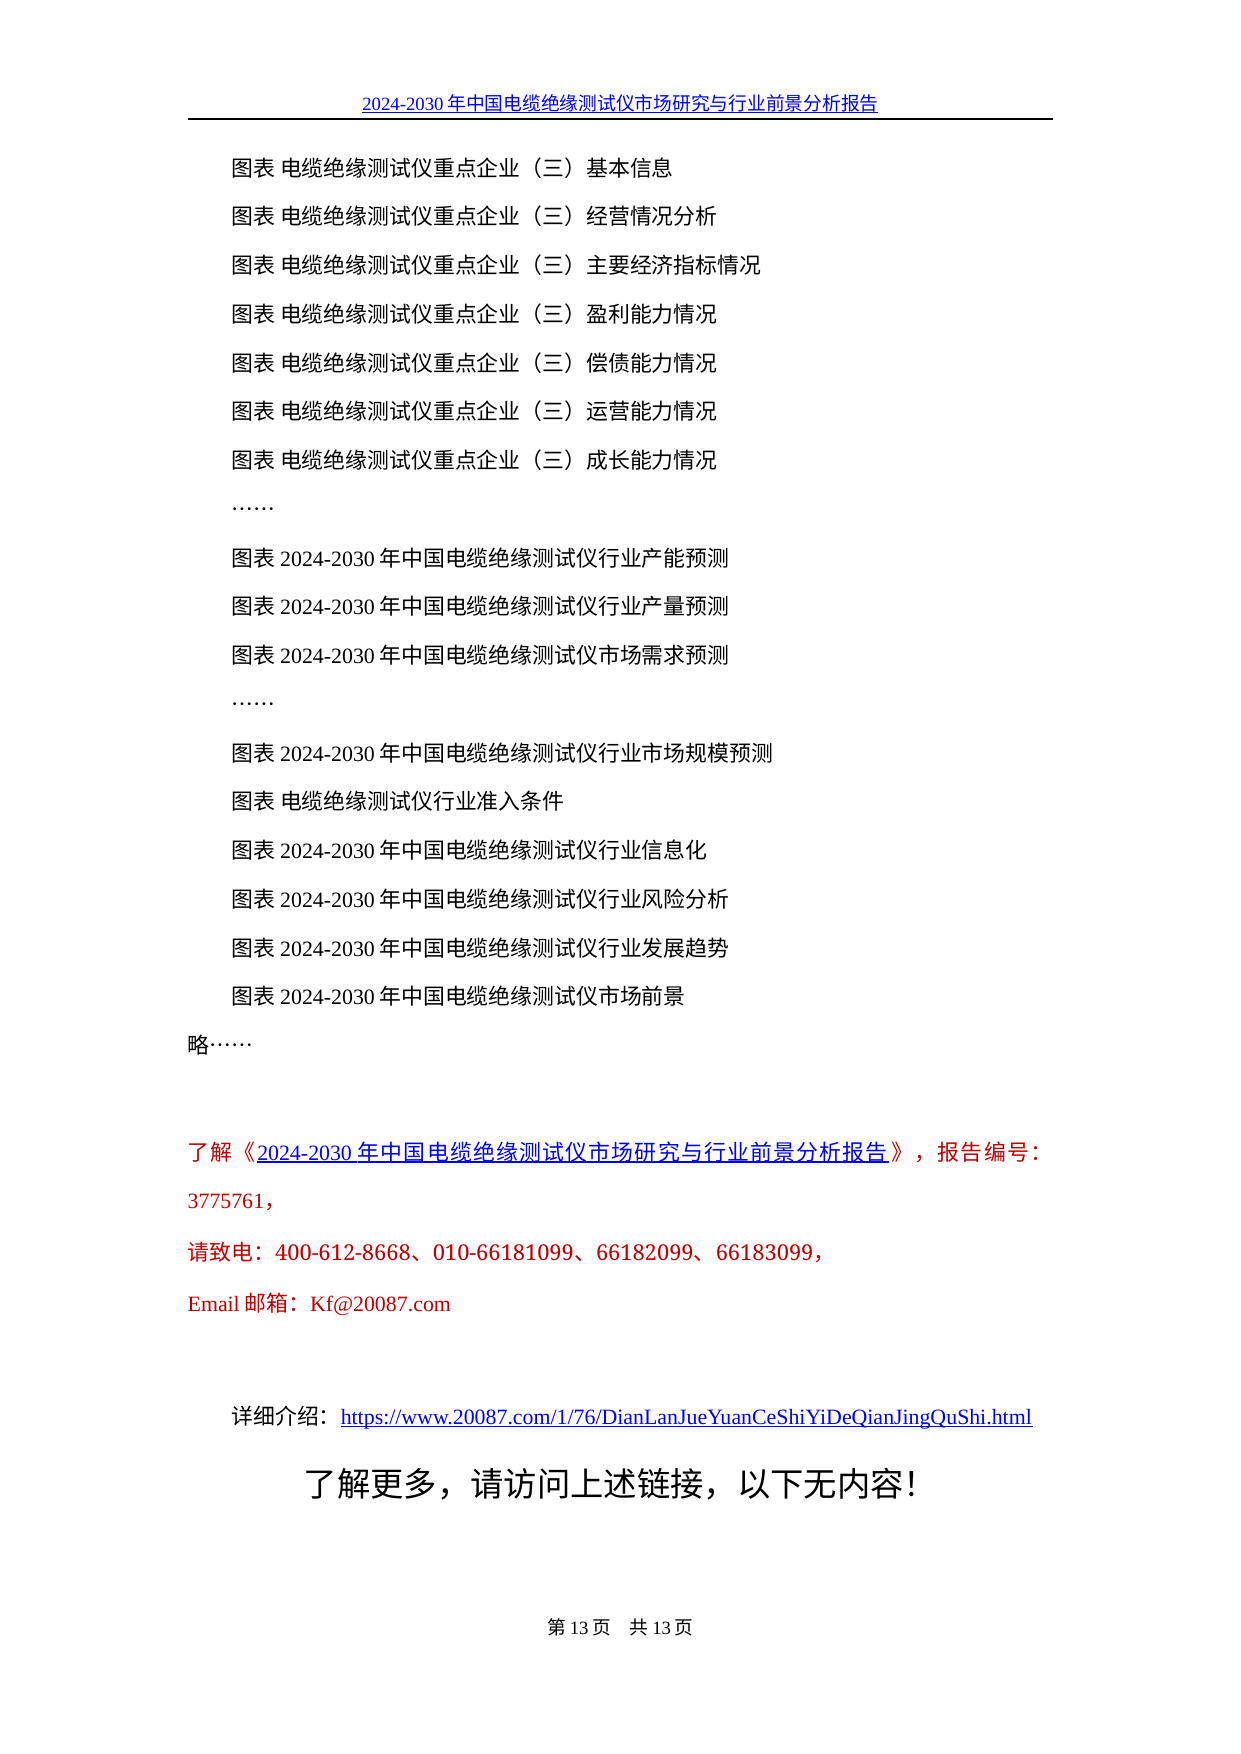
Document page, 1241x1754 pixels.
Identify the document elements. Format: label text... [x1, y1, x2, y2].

title 了解更多，请访问上述链接，以下无内容！ [187, 1449, 1053, 1514]
text Email邮箱：Kf@20087.com [187, 1286, 1053, 1318]
text 了解《2024-2030年中国电缆绝缘测试仪市场研究与行业前景分析报告》，报告编号：3775761， [187, 1134, 1053, 1215]
text 详细介绍：https://www.20087.com/1/76/DianLanJueYuanCeShiYiDeQianJingQuShi.html [187, 1399, 1053, 1431]
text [187, 150, 1053, 1060]
text 请致电：400-612-8668、010-66181099、66182099、66183099， [187, 1234, 1053, 1267]
